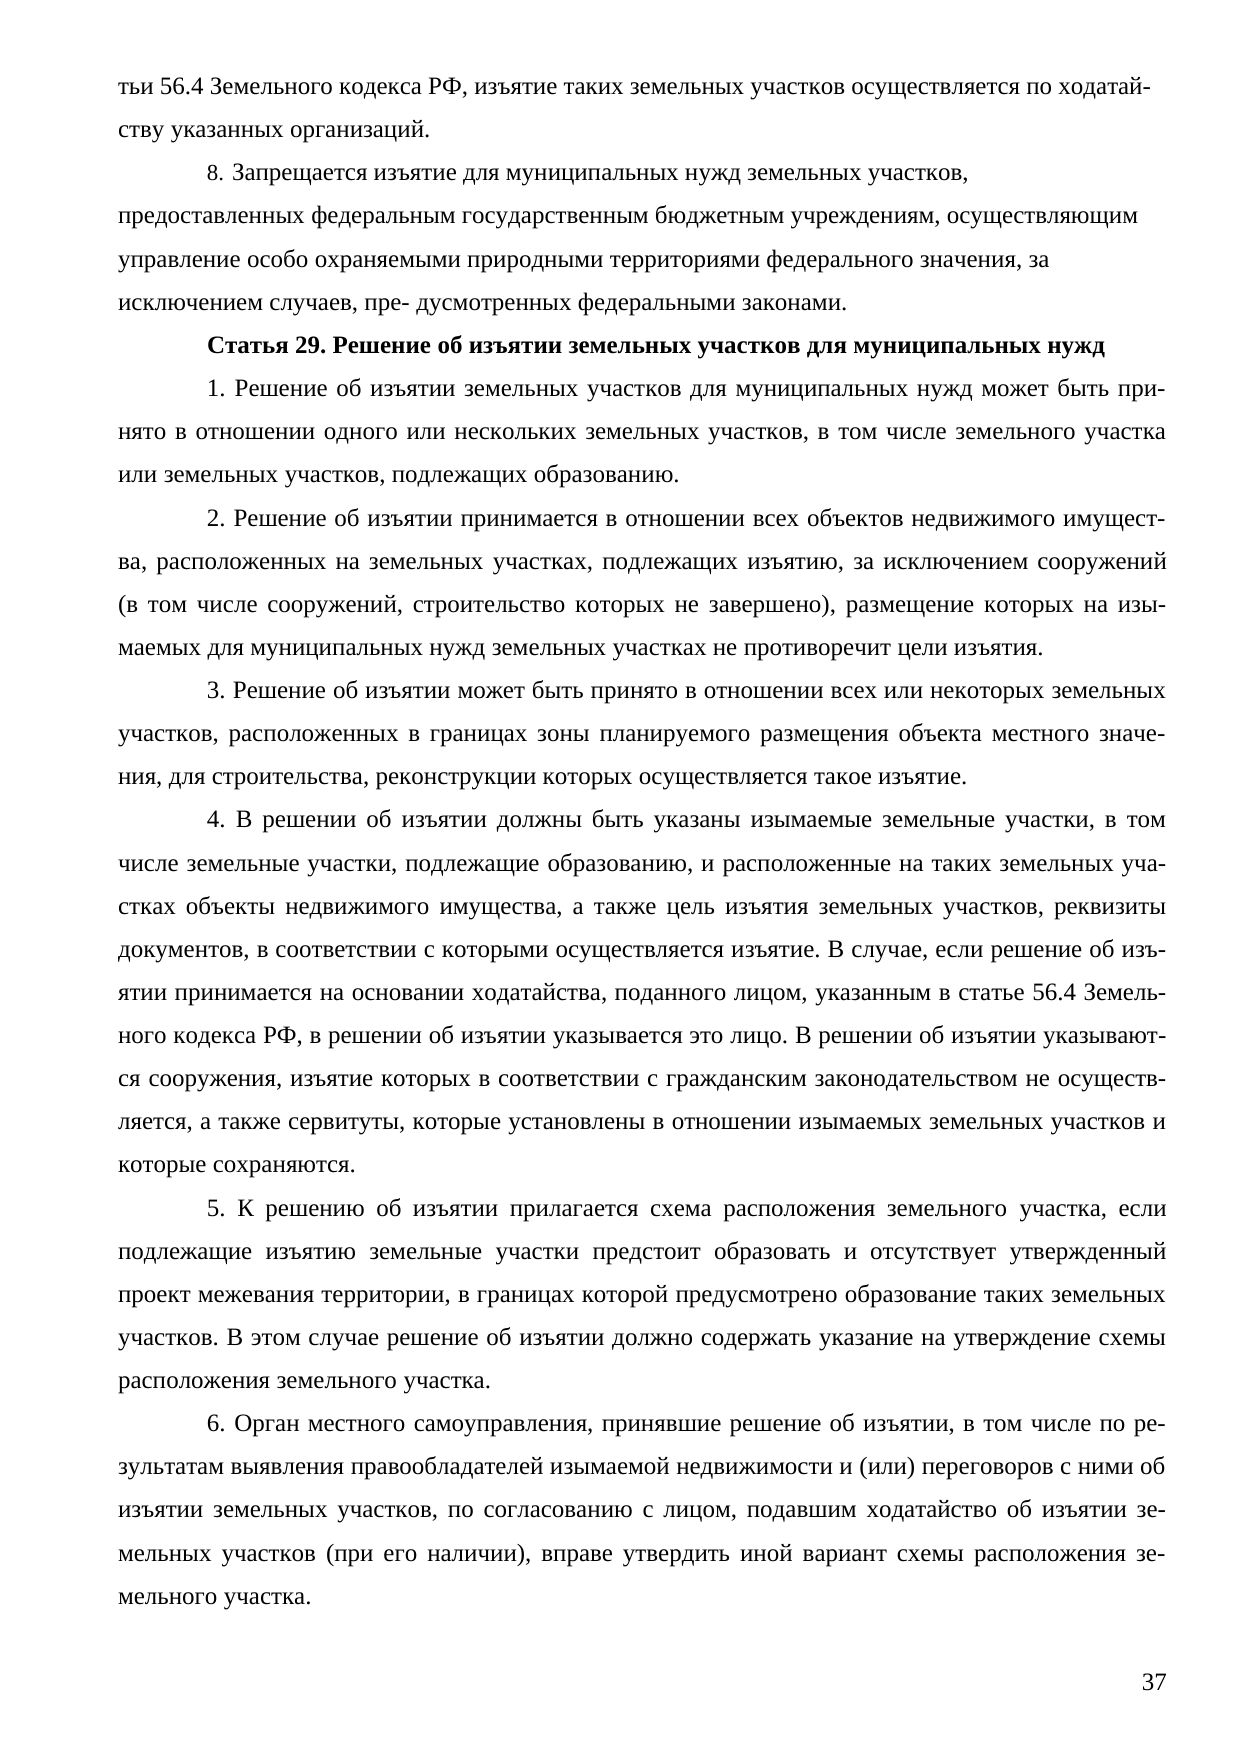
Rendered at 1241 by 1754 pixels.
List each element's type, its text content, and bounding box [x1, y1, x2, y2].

list Решение об изъятии может быть принято в отношении всех или некоторых земельных участков, расположенных в границах зоны планируемого размещения объекта местного значе- ния, для строительства, реконструкции которых осуществляется такое изъятие. [118, 675, 1167, 790]
list Запрещается изъятие для муниципальных нужд земельных участков, предоставленных федеральным государственным бюджетным учреждениям, осуществляющим управление особо охраняемыми природными территориями федерального значения, за исключением случаев, пре- дусмотренных федеральными законами. [118, 157, 1161, 316]
list Решение об изъятии земельных участков для муниципальных нужд может быть при- нято в отношении одного или нескольких земельных участков, в том числе земельного участка или земельных участков, подлежащих образованию. [118, 373, 1167, 488]
list Орган местного самоуправления, принявшие решение об изъятии, в том числе по ре- зультатам выявления правообладателей изымаемой недвижимости и (или) переговоров с ними об изъятии земельных участков, по согласованию с лицом, подавшим ходатайство об изъятии зе- мельных участков (при его наличии), вправе утвердить иной вариант схемы расположения зе- мельного участка. [118, 1408, 1167, 1609]
list К решению об изъятии прилагается схема расположения земельного участка, если подлежащие изъятию земельные участки предстоит образовать и отсутствует утвержденный проект межевания территории, в границах которой предусмотрено образование таких земельных участков. В этом случае решение об изъятии должно содержать указание на утверждение схемы расположения земельного участка. [118, 1193, 1167, 1394]
list Решение об изъятии принимается в отношении всех объектов недвижимого имущест- ва, расположенных на земельных участках, подлежащих изъятию, за исключением сооружений (в том числе сооружений, строительство которых не завершено), размещение которых на изы- маемых для муниципальных нужд земельных участках не противоречит цели изъятия. [118, 503, 1167, 661]
text тьи 56.4 Земельного кодекса РФ, изъятие таких земельных участков осуществляется по ходатай- ству указанных организаций. [118, 71, 1153, 143]
text Статья 29. Решение об изъятии земельных участков для муниципальных нужд [207, 331, 1182, 359]
list В решении об изъятии должны быть указаны изымаемые земельные участки, в том числе земельные участки, подлежащие образованию, и расположенные на таких земельных уча- стках объекты недвижимого имущества, а также цель изъятия земельных участков, реквизиты документов, в соответствии с которыми осуществляется изъятие. В случае, если решение об изъ- ятии принимается на основании ходатайства, поданного лицом, указанным в статье 56.4 Земель- ного кодекса РФ, в решении об изъятии указывается это лицо. В решении об изъятии указывают- ся сооружения, изъятие которых в соответствии с гражданским законодательством не осуществ- ляется, а также сервитуты, которые установлены в отношении изымаемых земельных участков и которые сохраняются. [118, 804, 1168, 1178]
